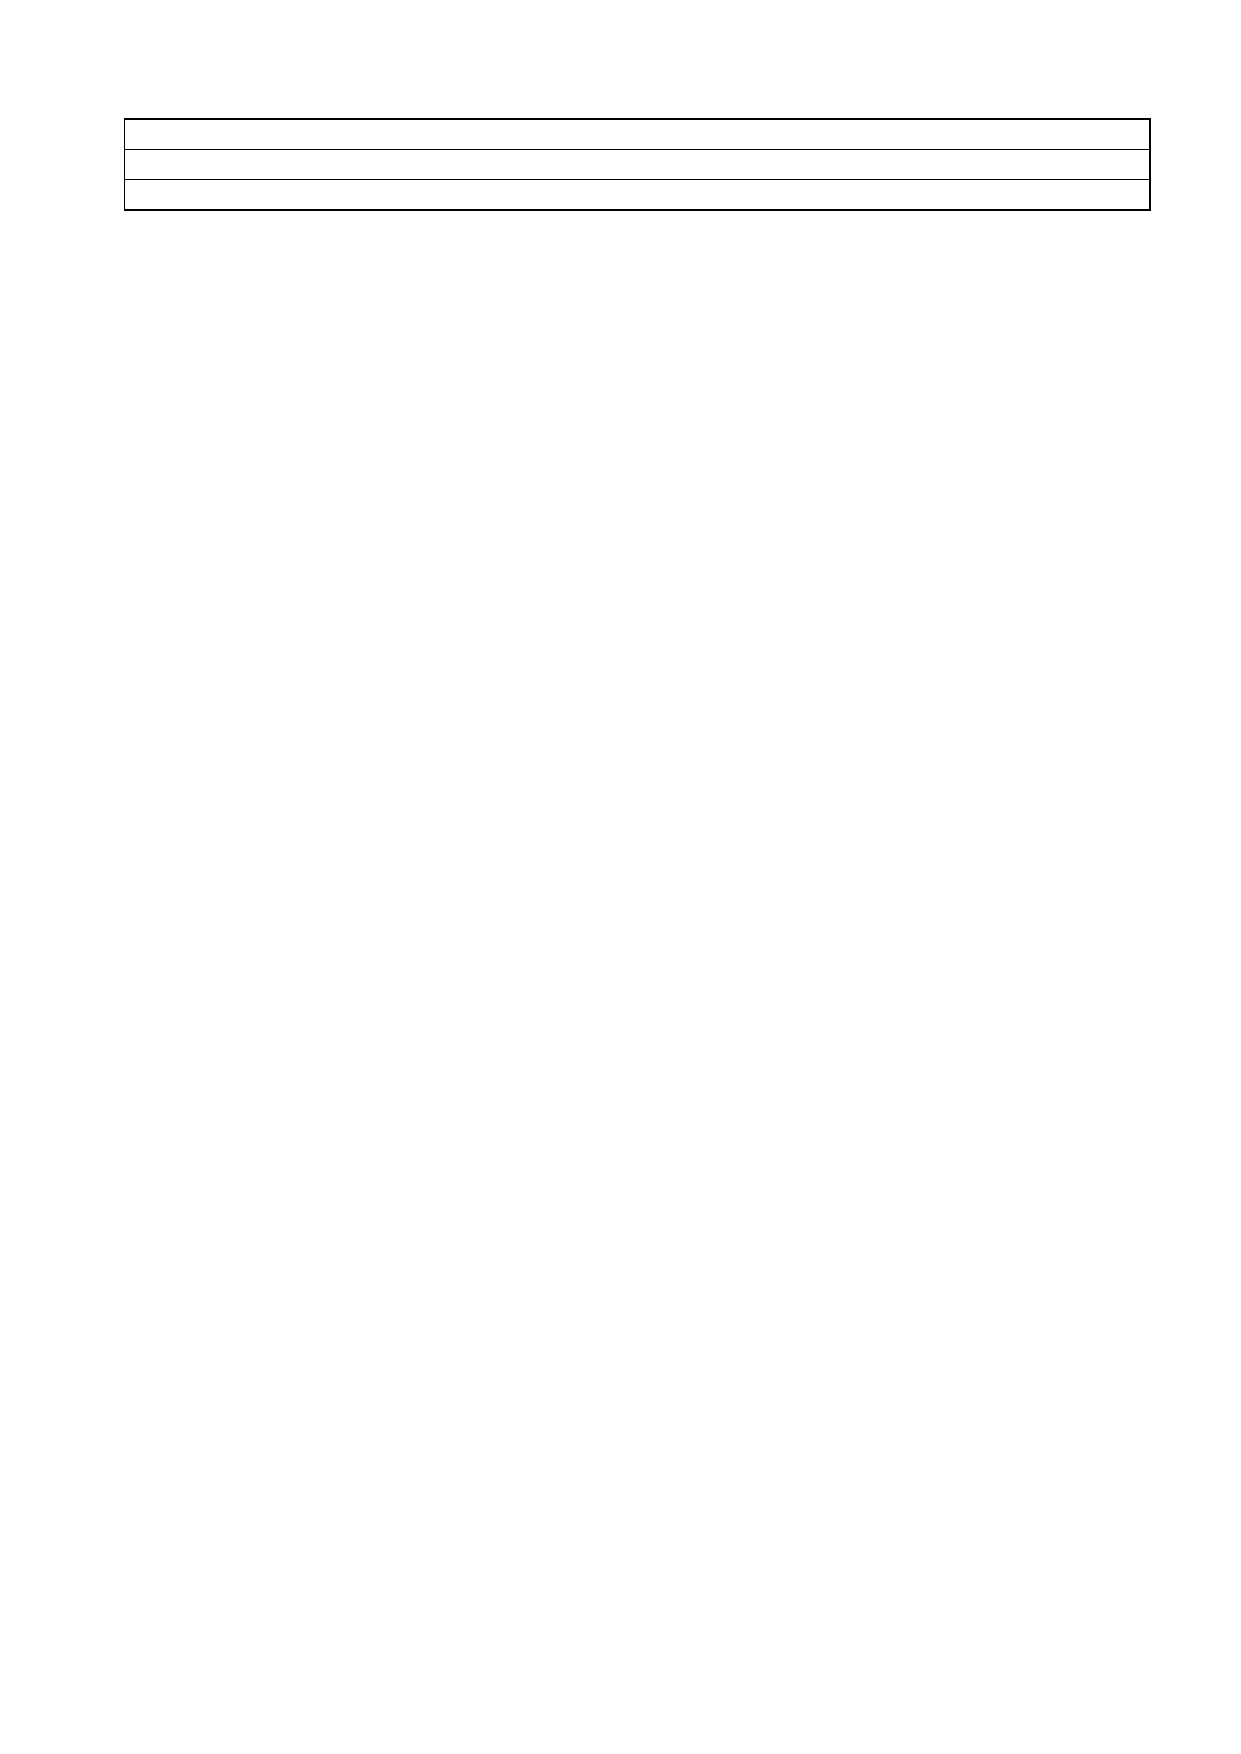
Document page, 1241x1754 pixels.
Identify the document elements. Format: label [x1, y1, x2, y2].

table_cell [125, 180, 1149, 209]
table_cell [125, 150, 1149, 179]
table_cell [125, 120, 1149, 148]
